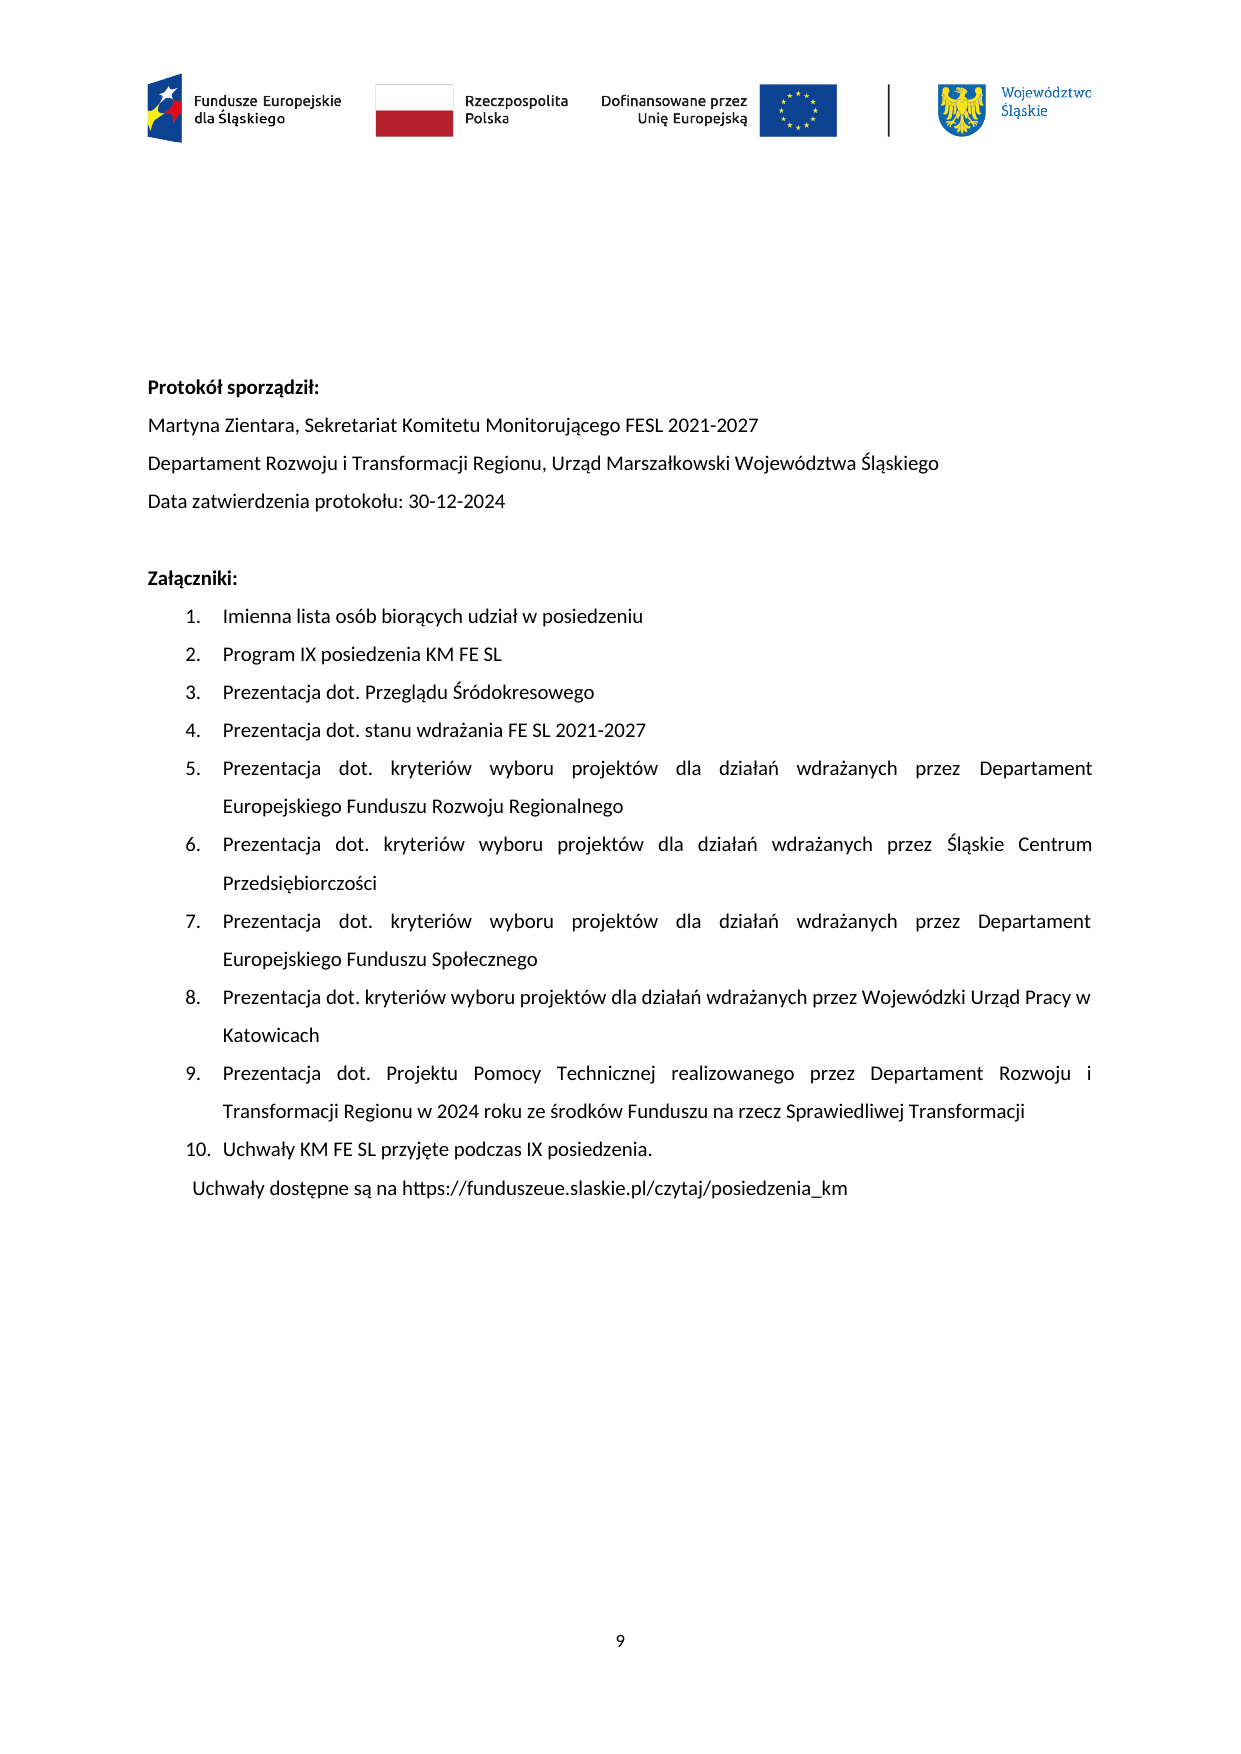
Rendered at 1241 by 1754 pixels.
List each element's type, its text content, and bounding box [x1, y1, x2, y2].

list Prezentacja dot. kryteriów wyboru projektów dla działań wdrażanych przez Departament Europejskiego Funduszu Społecznego [185, 908, 1093, 971]
list Prezentacja dot. kryteriów wyboru projektów dla działań wdrażanych przez Śląskie Centrum Przedsiębiorczości [185, 832, 1093, 895]
picture [147, 73, 1092, 143]
text Uchwały dostępne są na https://funduszeue.slaskie.pl/czytaj/posiedzenia_km [192, 1175, 1093, 1200]
list Uchwały KM FE SL przyjęte podczas IX posiedzenia. [185, 1137, 1093, 1162]
list Prezentacja dot. Projektu Pomocy Technicznej realizowanego przez Departament Rozwoju i Transformacji Regionu w 2024 roku ze środków Funduszu na rzecz Sprawiedliwej Transformacji [185, 1060, 1093, 1124]
text Martyna Zientara, Sekretariat Komitetu Monitorującego FESL 2021-2027 Departament Rozwoju i Transformacji Regionu, Urząd Marszałkowski Województwa Śląskiego Data zatwierdzenia protokołu: 30-12-2024 [148, 412, 1093, 514]
list Prezentacja dot. kryteriów wyboru projektów dla działań wdrażanych przez Departament Europejskiego Funduszu Rozwoju Regionalnego [185, 755, 1093, 819]
text Protokół sporządził: [148, 374, 1093, 399]
list Prezentacja dot. kryteriów wyboru projektów dla działań wdrażanych przez Wojewódzki Urząd Pracy w Katowicach [185, 984, 1093, 1048]
list Program IX posiedzenia KM FE SL [185, 641, 1093, 666]
list Imienna lista osób biorących udział w posiedzeniu [185, 603, 1093, 628]
text Załączniki: [148, 565, 1093, 590]
list Prezentacja dot. stanu wdrażania FE SL 2021-2027 [185, 717, 1093, 743]
list Prezentacja dot. Przeglądu Śródokresowego [185, 679, 1093, 704]
